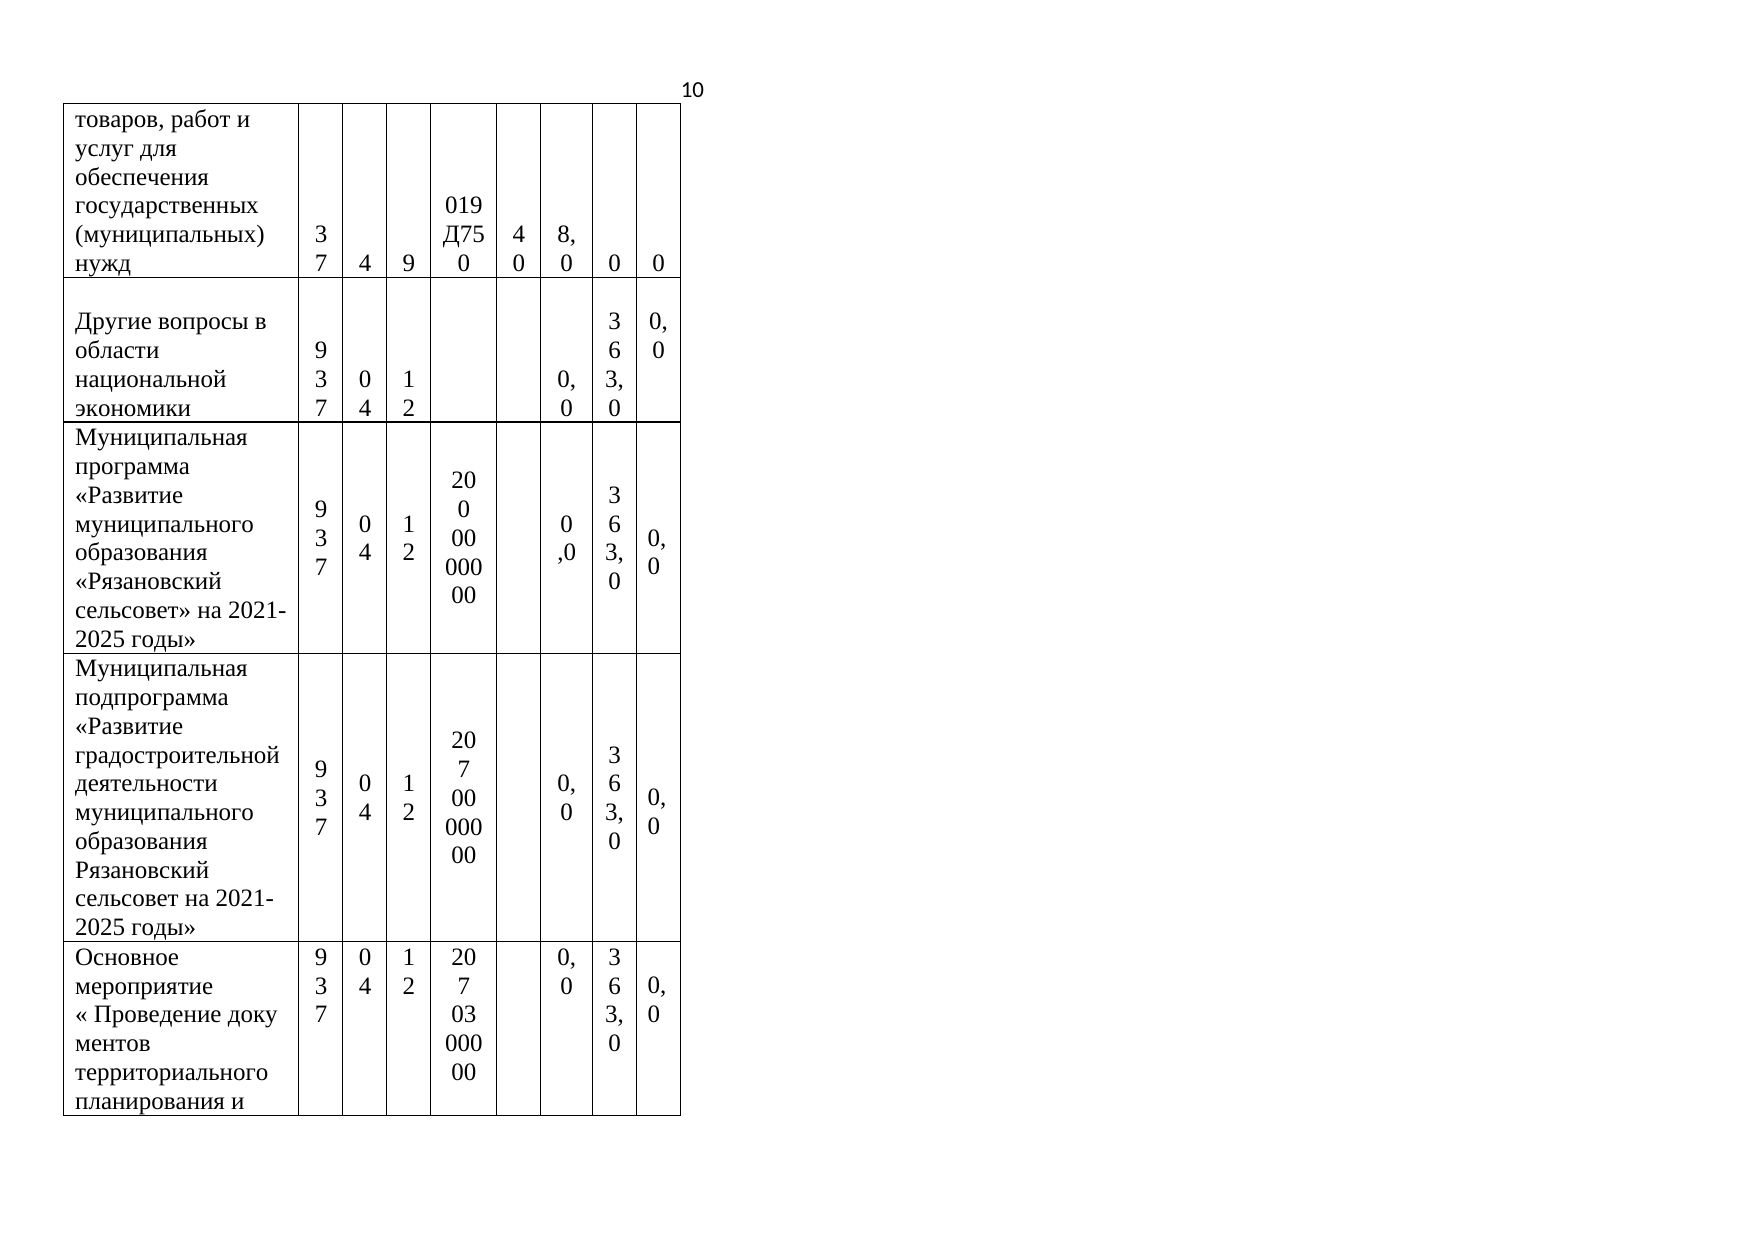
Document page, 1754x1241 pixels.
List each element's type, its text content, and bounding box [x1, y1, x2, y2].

table_cell 937 [299, 654, 342, 941]
table_cell 0,0 [541, 423, 592, 652]
table_cell 0,0 [541, 278, 592, 421]
table_cell [497, 278, 540, 421]
table_cell 937 [299, 942, 342, 1114]
table_cell 04 [343, 278, 386, 421]
table_cell [497, 942, 540, 1114]
table_cell 20 0 00 00000 [431, 423, 496, 652]
table_cell 937 [299, 278, 342, 421]
table_cell 0,0 [637, 654, 680, 941]
table_cell 0,0 [637, 104, 680, 277]
table_cell 0,0 [541, 942, 592, 1114]
table_cell 0,0 [637, 942, 680, 1114]
table_cell 0,0 [637, 278, 680, 421]
table_cell 363,0 [593, 942, 636, 1114]
table_cell 240 [497, 104, 540, 277]
table_cell 04 [343, 423, 386, 652]
table_cell 468,0 [541, 104, 592, 277]
table_cell 12 [387, 654, 430, 941]
table_cell [497, 654, 540, 941]
table_cell 12 [387, 278, 430, 421]
table_cell 09 [387, 104, 430, 277]
table_cell 20 7 00 00000 [431, 654, 496, 941]
table_cell 0,0 [593, 104, 636, 277]
table_cell 20 7 03 00000 [431, 942, 496, 1114]
table_cell 363,0 [593, 278, 636, 421]
table_cell [497, 423, 540, 652]
table_cell 0,0 [637, 423, 680, 652]
table_cell 04 [343, 942, 386, 1114]
table_cell 363,0 [593, 654, 636, 941]
table_cell Муниципальная подпрограмма «Развитие градостроительной деятельности муниципального образования Рязановский сельсовет на 2021-2025 годы» [64, 654, 298, 941]
table_cell 0,0 [541, 654, 592, 941]
table_cell 937 [299, 104, 342, 277]
table_cell Другие вопросы в области национальной экономики [64, 278, 298, 421]
table_cell 04 [343, 104, 386, 277]
table_cell 04 [343, 654, 386, 941]
table_cell Иные закупки товаров, работ и услуг для обеспечения государственных (муниципальных) нужд [64, 104, 298, 277]
table_cell 12 [387, 423, 430, 652]
table_cell Муниципальная программа «Развитие муниципального образования «Рязановский сельсовет» на 2021-2025 годы» [64, 423, 298, 652]
table_cell 12 [387, 942, 430, 1114]
table_cell 363,0 [593, 423, 636, 652]
table_cell 937 [299, 423, 342, 652]
table_cell [431, 278, 496, 421]
table_cell 20 3 019Д750 [431, 104, 496, 277]
